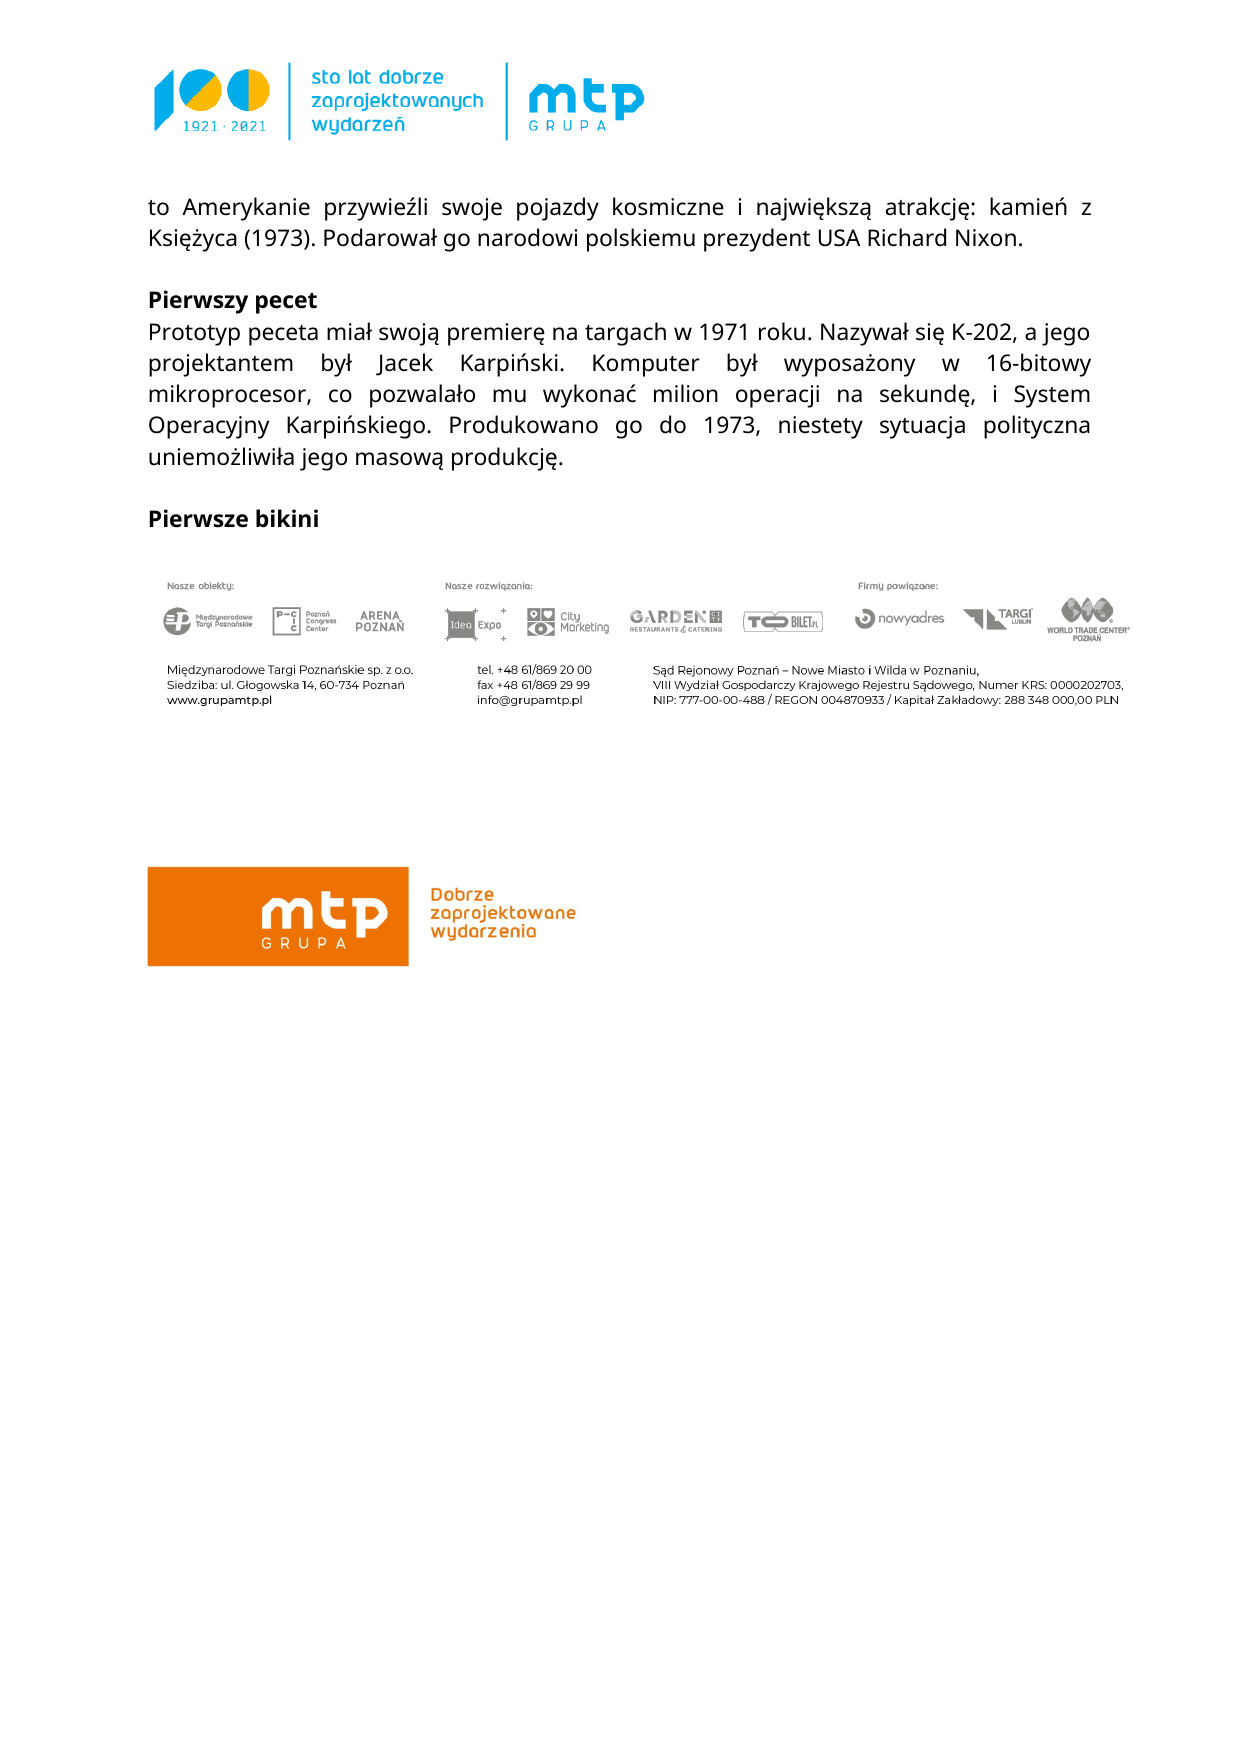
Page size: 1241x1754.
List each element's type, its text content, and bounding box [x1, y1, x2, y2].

picture [147, 536, 1241, 785]
text Pierwszy pecet [148, 284, 1092, 316]
picture [147, 23, 669, 191]
text Pierwsze bikini [148, 503, 1092, 534]
text Prototyp peceta miał swoją premierę na targach w 1971 roku. Nazywał się K-202, a jego projektantem był Jacek Karpiński. Komputer był wyposażony w 16-bitowy mikroprocesor, co pozwalało mu wykonać milion operacji na sekundę, i System Operacyjny Karpińskiego. Produkowano go do 1973, niestety sytuacja polityczna uniemożliwiła jego masową produkcję. [148, 316, 1092, 472]
picture [147, 812, 1093, 1754]
text Stany Zjednoczone i Związek Radziecki prowadziły w latach 1957-75 wyścig kosmiczny. Rywalizację o kosmos widać było też na Międzynarodowych Targach Poznańskich. W 1958 roku ZSRR w swoim pawilonie prezentował makiety Sputników, w odpowiedzi na to Amerykanie przywieźli swoje pojazdy kosmiczne i największą atrakcję: kamień z Księżyca (1973). Podarował go narodowi polskiemu prezydent USA Richard Nixon. [148, 191, 1092, 253]
